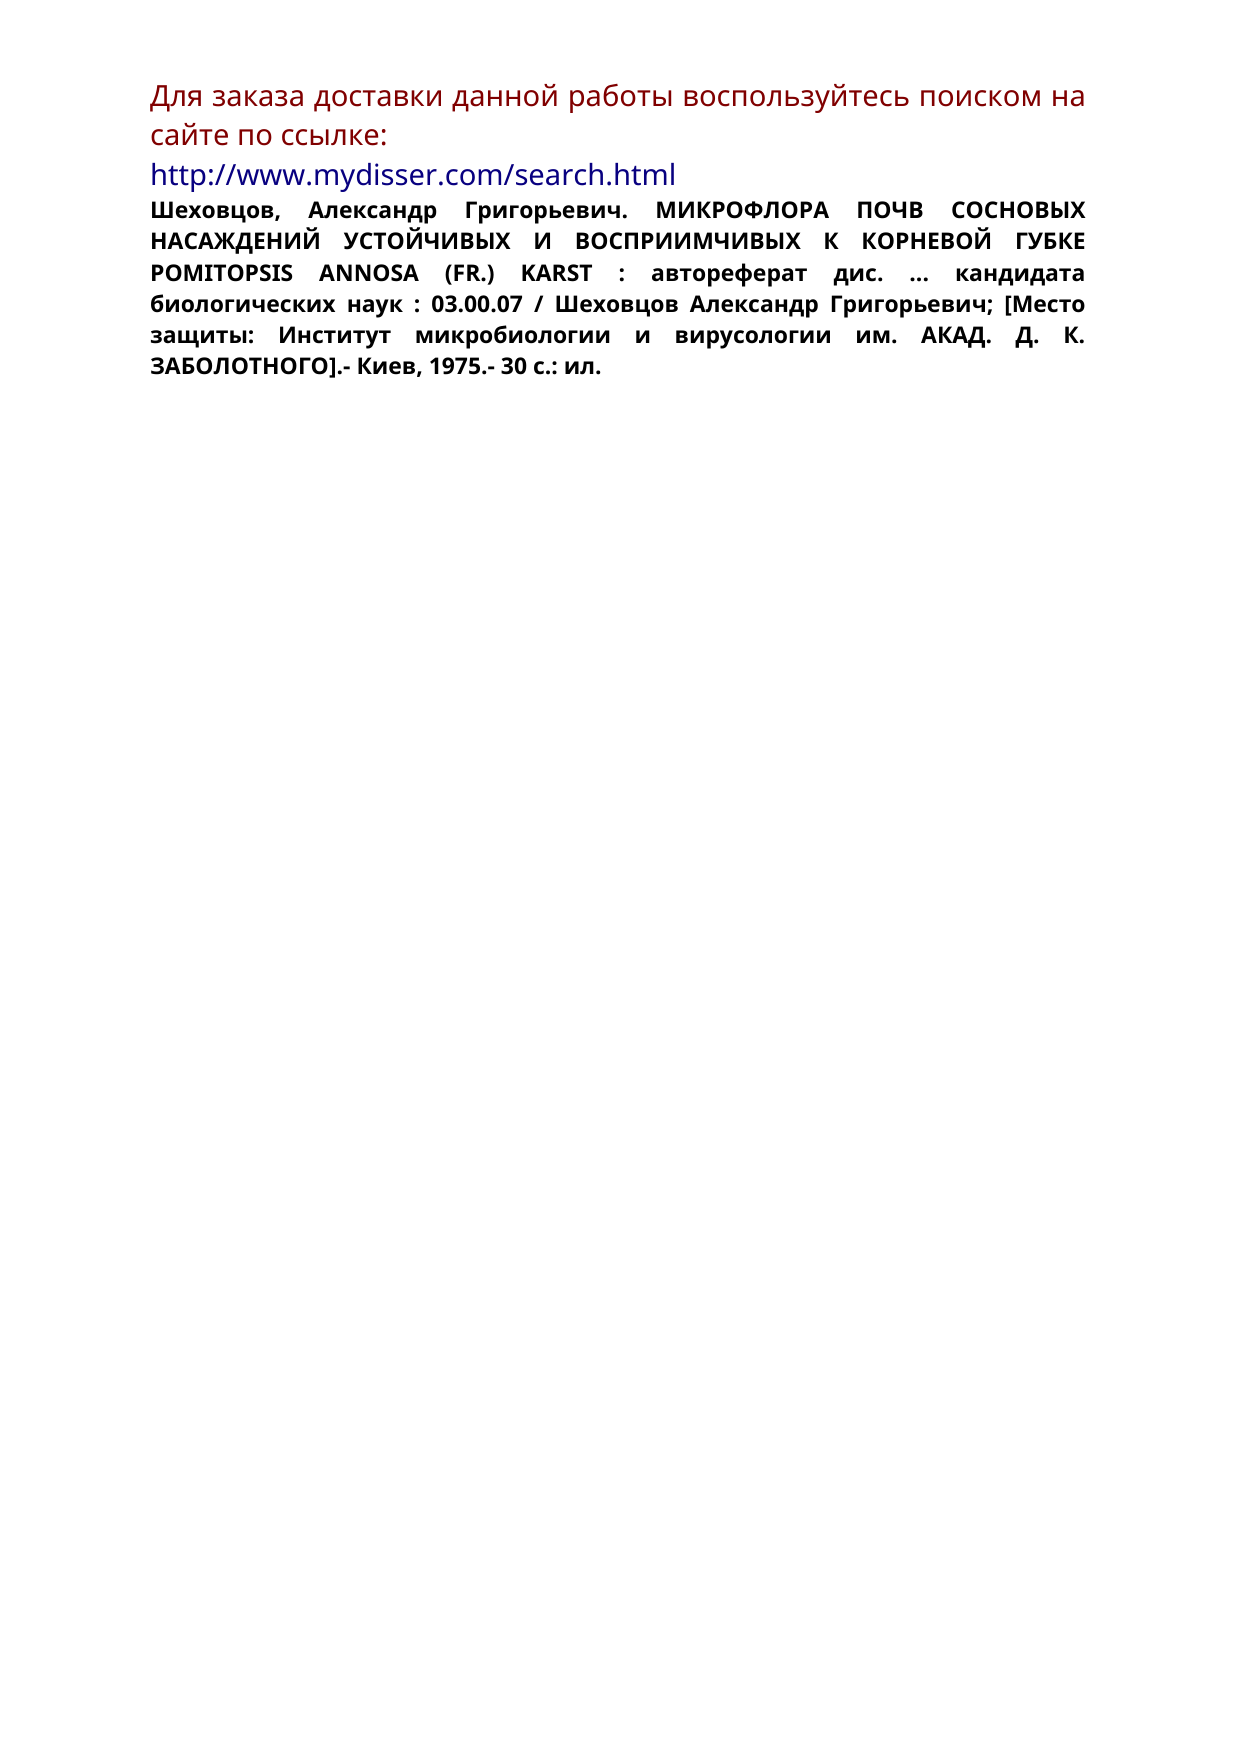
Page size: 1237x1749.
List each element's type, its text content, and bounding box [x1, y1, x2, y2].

text Шеховцов, Александр Григорьевич. МИКРОФЛОРА ПОЧВ СОСНОВЫХ НАСАЖДЕНИЙ УСТОЙЧИВЫХ И ВОСПРИИМЧИВЫХ К КОРНЕВОЙ ГУБКЕ POMITOPSIS ANNOSA (FR.) KARST : автореферат дис. ... кандидата биологических наук : 03.00.07 / Шеховцов Александр Григорьевич; [Место защиты: Институт микробиологии и вирусологии им. АКАД. Д. К. ЗАБОЛОТНОГО].- Киев, 1975.- 30 с.: ил. [150, 194, 1086, 382]
